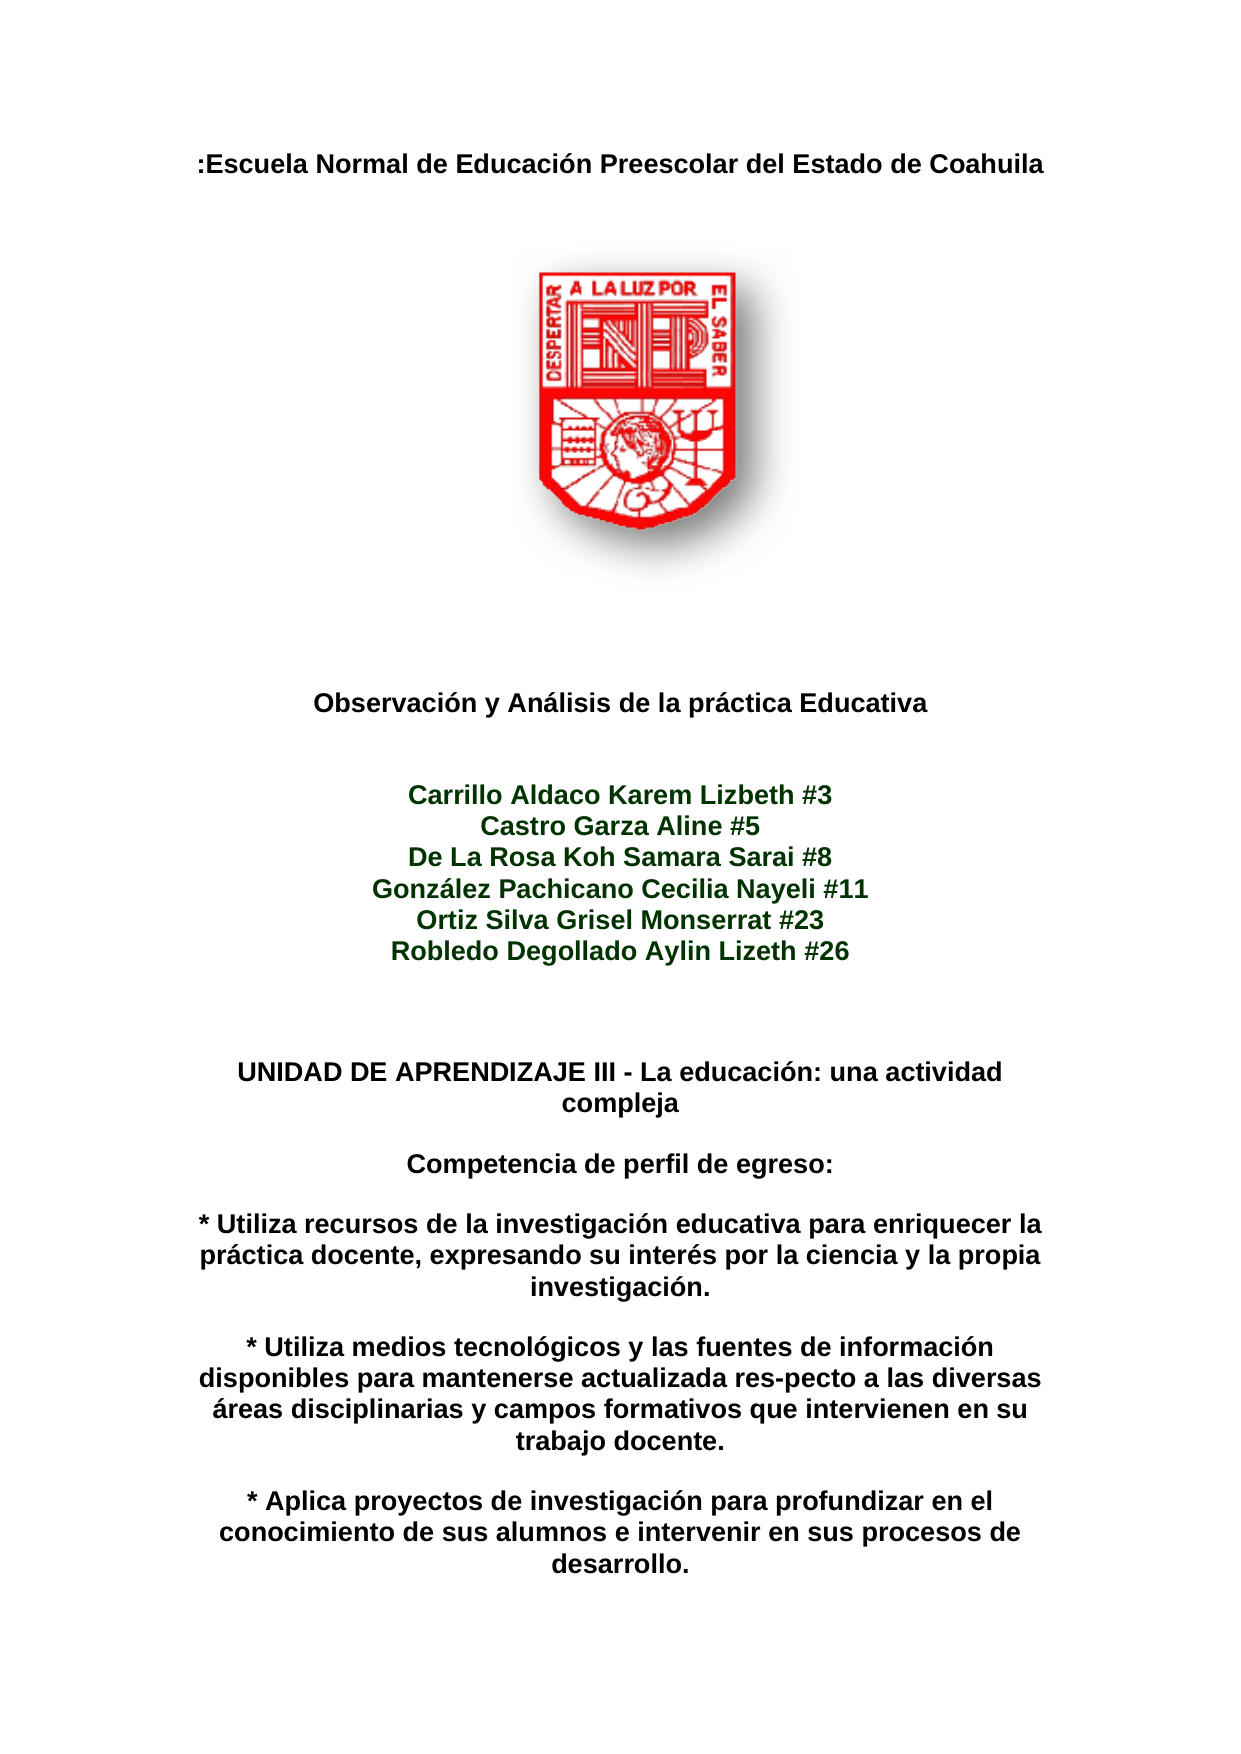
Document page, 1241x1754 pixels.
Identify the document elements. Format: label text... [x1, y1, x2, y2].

text Castro Garza Aline #5 [177, 810, 1063, 841]
text * Aplica proyectos de investigación para profundizar en el conocimiento de sus alumnos e intervenir en sus procesos de desarrollo. [177, 1485, 1063, 1579]
text Ortiz Silva Grisel Monserrat #23 [177, 904, 1063, 935]
text * Utiliza medios tecnológicos y las fuentes de información disponibles para mantenerse actualizada res-pecto a las diversas áreas disciplinarias y campos formativos que intervienen en su trabajo docente. [177, 1331, 1063, 1456]
picture [451, 267, 810, 534]
text De La Rosa Koh Samara Sarai #8 [177, 841, 1063, 873]
text * Utiliza recursos de la investigación educativa para enriquecer la práctica docente, expresando su interés por la ciencia y la propia investigación. [177, 1208, 1063, 1302]
text Robledo Degollado Aylin Lizeth #26 [177, 935, 1063, 966]
text Competencia de perfil de egreso: [177, 1148, 1063, 1179]
text González Pachicano Cecilia Nayeli #11 [177, 873, 1063, 904]
text Carrillo Aldaco Karem Lizbeth #3 [177, 748, 1063, 810]
text UNIDAD DE APRENDIZAJE III - La educación: una actividad compleja [177, 1056, 1063, 1118]
text :Escuela Normal de Educación Preescolar del Estado de Coahuila [177, 148, 1063, 179]
text Observación y Análisis de la práctica Educativa [177, 687, 1063, 718]
